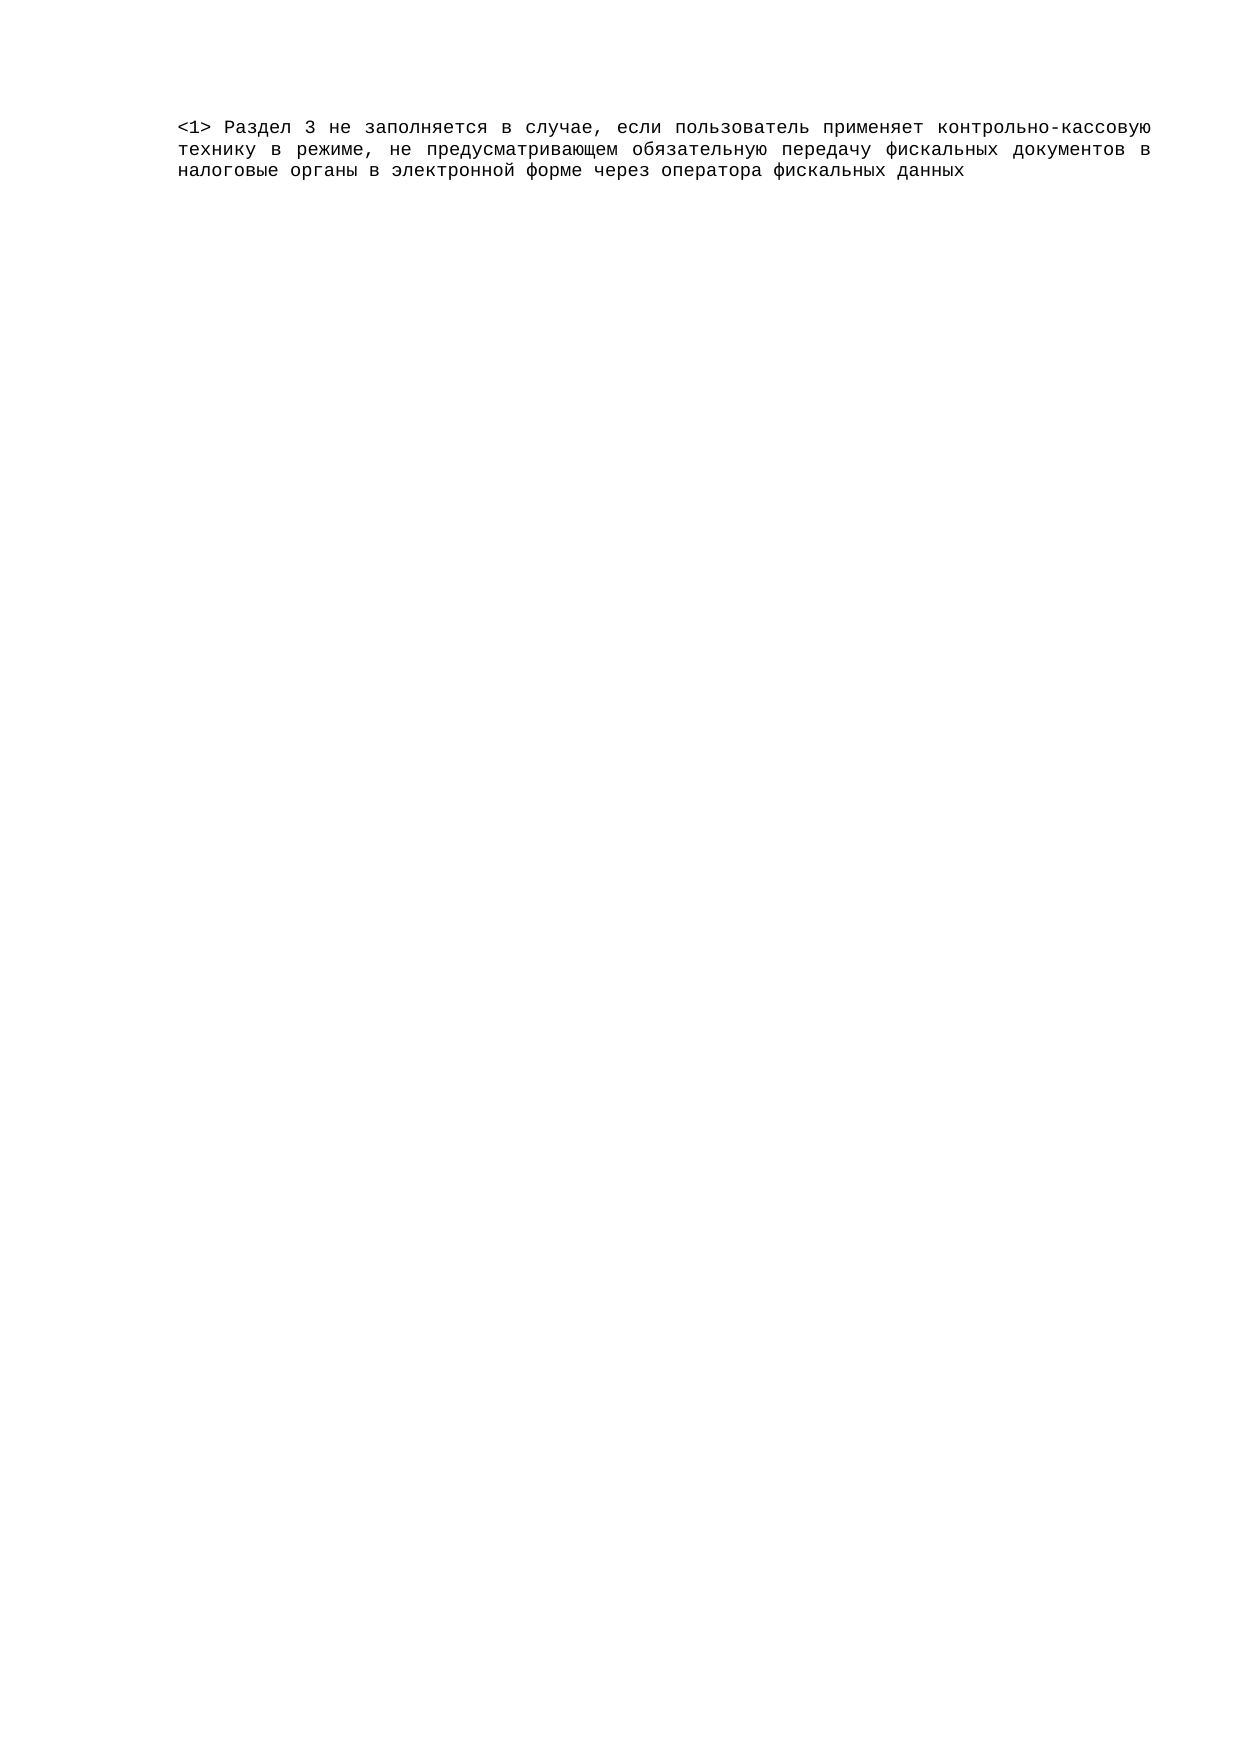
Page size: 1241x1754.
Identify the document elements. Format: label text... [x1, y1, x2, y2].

text <1> Раздел 3 не заполняется в случае, если пользователь применяет контрольно-кассовую технику в режиме, не предусматривающем обязательную передачу фискальных документов в налоговые органы в электронной форме через оператора фискальных данных [177, 118, 1152, 182]
